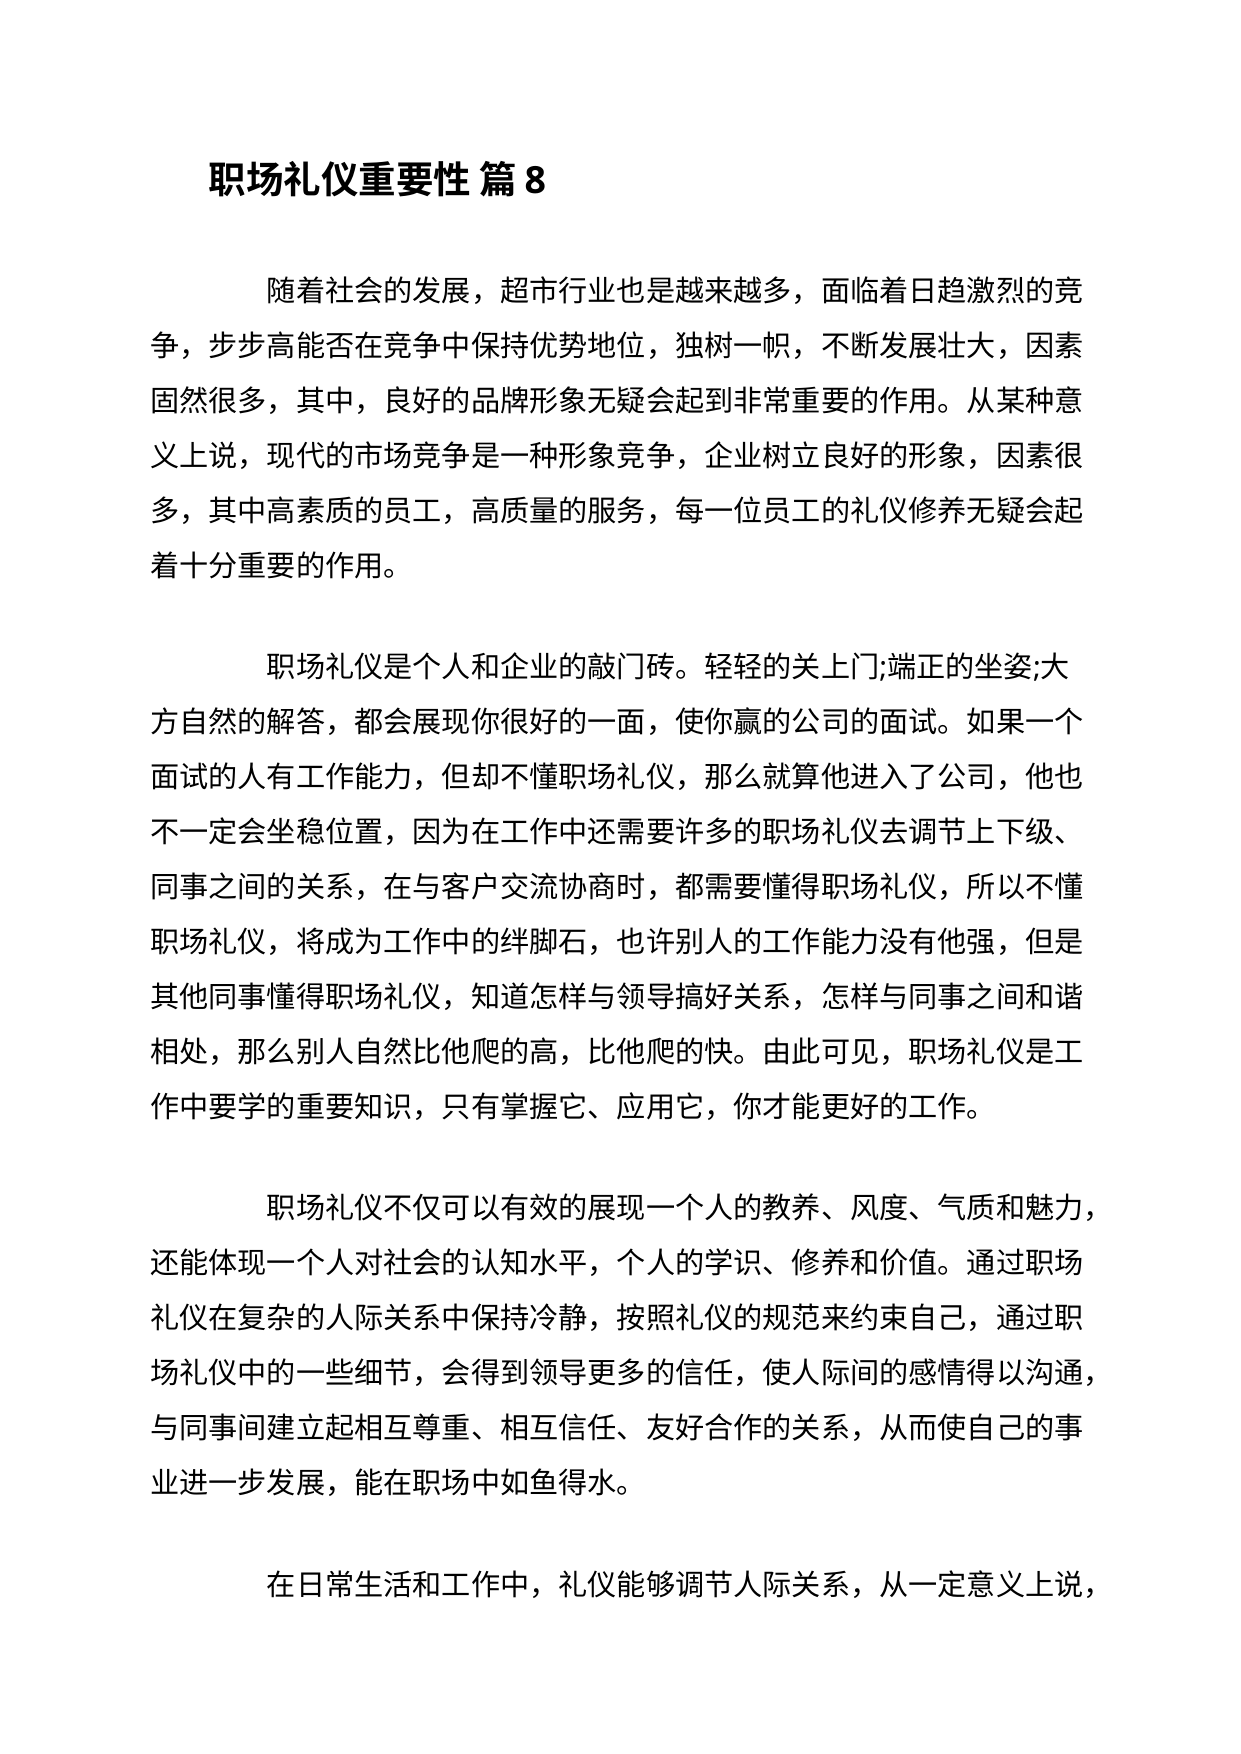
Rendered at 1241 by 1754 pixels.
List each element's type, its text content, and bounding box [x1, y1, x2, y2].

text 职场礼仪是个人和企业的敲门砖。轻轻的关上门;端正的坐姿;大方自然的解答，都会展现你很好的一面，使你赢的公司的面试。如果一个面试的人有工作能力，但却不懂职场礼仪，那么就算他进入了公司，他也不一定会坐稳位置，因为在工作中还需要许多的职场礼仪去调节上下级、同事之间的关系，在与客户交流协商时，都需要懂得职场礼仪，所以不懂职场礼仪，将成为工作中的绊脚石，也许别人的工作能力没有他强，但是其他同事懂得职场礼仪，知道怎样与领导搞好关系，怎样与同事之间和谐相处，那么别人自然比他爬的高，比他爬的快。由此可见，职场礼仪是工作中要学的重要知识，只有掌握它、应用它，你才能更好的工作。 [150, 644, 1090, 1125]
text 随着社会的发展，超市行业也是越来越多，面临着日趋激烈的竞争，步步高能否在竞争中保持优势地位，独树一帜，不断发展壮大，因素固然很多，其中，良好的品牌形象无疑会起到非常重要的作用。从某种意义上说，现代的市场竞争是一种形象竞争，企业树立良好的形象，因素很多，其中高素质的员工，高质量的服务，每一位员工的礼仪修养无疑会起着十分重要的作用。 [150, 268, 1090, 584]
text 职场礼仪重要性 篇8 [150, 150, 1090, 204]
text 职场礼仪不仅可以有效的展现一个人的教养、风度、气质和魅力，还能体现一个人对社会的认知水平，个人的学识、修养和价值。通过职场礼仪在复杂的人际关系中保持冷静，按照礼仪的规范来约束自己，通过职场礼仪中的一些细节，会得到领导更多的信任，使人际间的感情得以沟通，与同事间建立起相互尊重、相互信任、友好合作的关系，从而使自己的事业进一步发展，能在职场中如鱼得水。 [150, 1185, 1090, 1502]
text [150, 1561, 1090, 1603]
